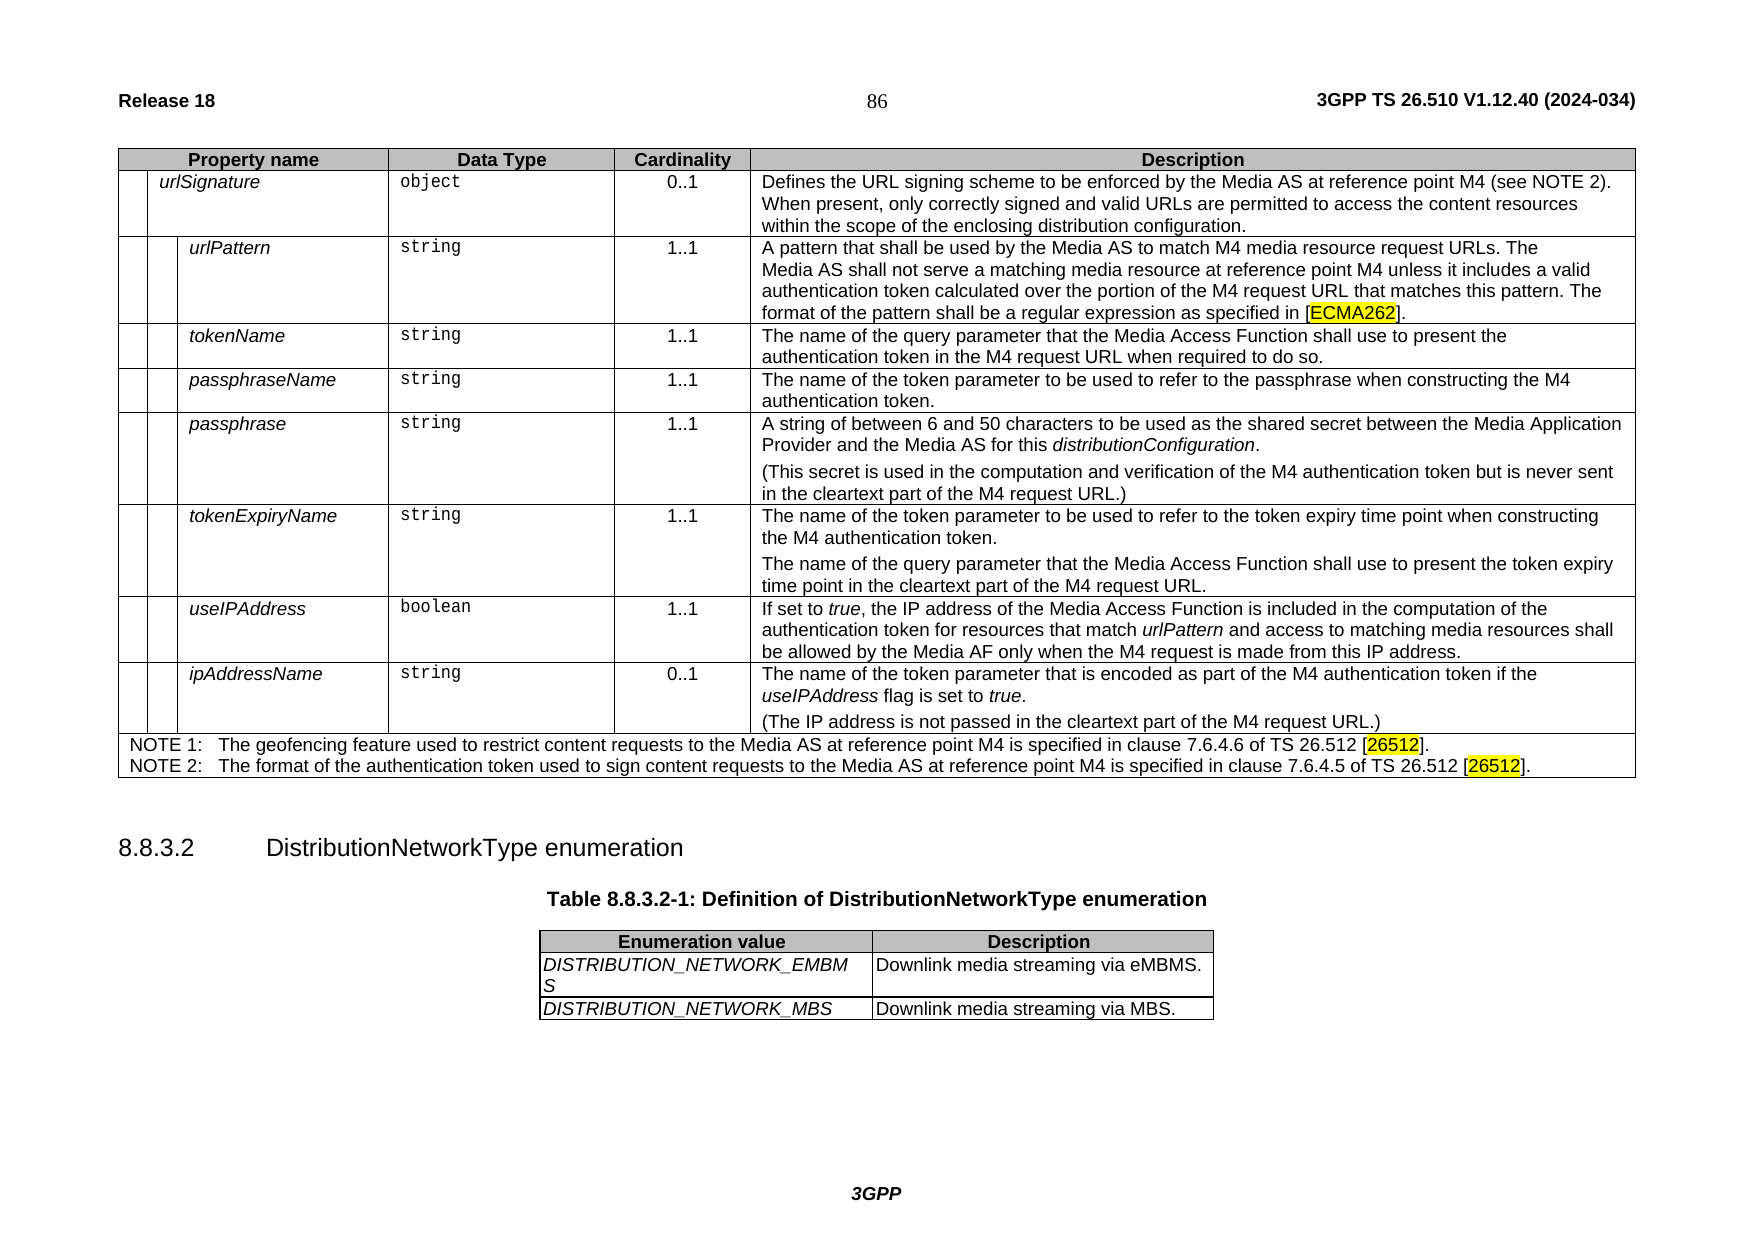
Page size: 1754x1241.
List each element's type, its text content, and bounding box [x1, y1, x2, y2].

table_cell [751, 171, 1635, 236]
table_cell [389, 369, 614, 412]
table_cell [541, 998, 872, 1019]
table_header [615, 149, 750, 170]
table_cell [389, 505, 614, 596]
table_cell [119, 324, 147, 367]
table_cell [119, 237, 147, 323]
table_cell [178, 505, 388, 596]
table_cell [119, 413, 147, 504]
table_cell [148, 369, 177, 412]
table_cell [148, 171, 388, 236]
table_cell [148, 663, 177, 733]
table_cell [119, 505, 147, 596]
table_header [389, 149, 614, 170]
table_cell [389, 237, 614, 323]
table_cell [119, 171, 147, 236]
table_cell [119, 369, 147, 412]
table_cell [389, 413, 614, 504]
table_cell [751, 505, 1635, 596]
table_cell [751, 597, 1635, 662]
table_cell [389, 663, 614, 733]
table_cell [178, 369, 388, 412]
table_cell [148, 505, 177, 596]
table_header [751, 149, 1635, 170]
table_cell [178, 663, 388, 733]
subtitle 8.8.3.2 DistributionNetworkType enumeration [118, 833, 1636, 862]
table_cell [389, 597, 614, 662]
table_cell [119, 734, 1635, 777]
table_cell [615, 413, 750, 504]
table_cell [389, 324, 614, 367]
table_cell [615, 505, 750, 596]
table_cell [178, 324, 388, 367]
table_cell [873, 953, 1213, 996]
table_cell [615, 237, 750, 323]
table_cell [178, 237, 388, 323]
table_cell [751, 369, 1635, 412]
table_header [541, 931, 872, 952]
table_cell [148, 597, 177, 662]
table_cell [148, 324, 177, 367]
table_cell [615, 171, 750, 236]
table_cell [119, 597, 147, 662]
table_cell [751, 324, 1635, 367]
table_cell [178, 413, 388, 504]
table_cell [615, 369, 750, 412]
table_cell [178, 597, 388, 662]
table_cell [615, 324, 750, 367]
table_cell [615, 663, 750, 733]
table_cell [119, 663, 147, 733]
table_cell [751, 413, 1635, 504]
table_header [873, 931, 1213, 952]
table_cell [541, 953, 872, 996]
text Table 8.8.3.2-1: Definition of DistributionNetworkType enumeration [118, 887, 1636, 911]
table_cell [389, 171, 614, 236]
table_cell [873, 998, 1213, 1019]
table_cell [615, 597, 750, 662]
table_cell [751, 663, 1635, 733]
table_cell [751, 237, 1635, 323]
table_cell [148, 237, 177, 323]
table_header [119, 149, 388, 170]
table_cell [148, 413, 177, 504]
